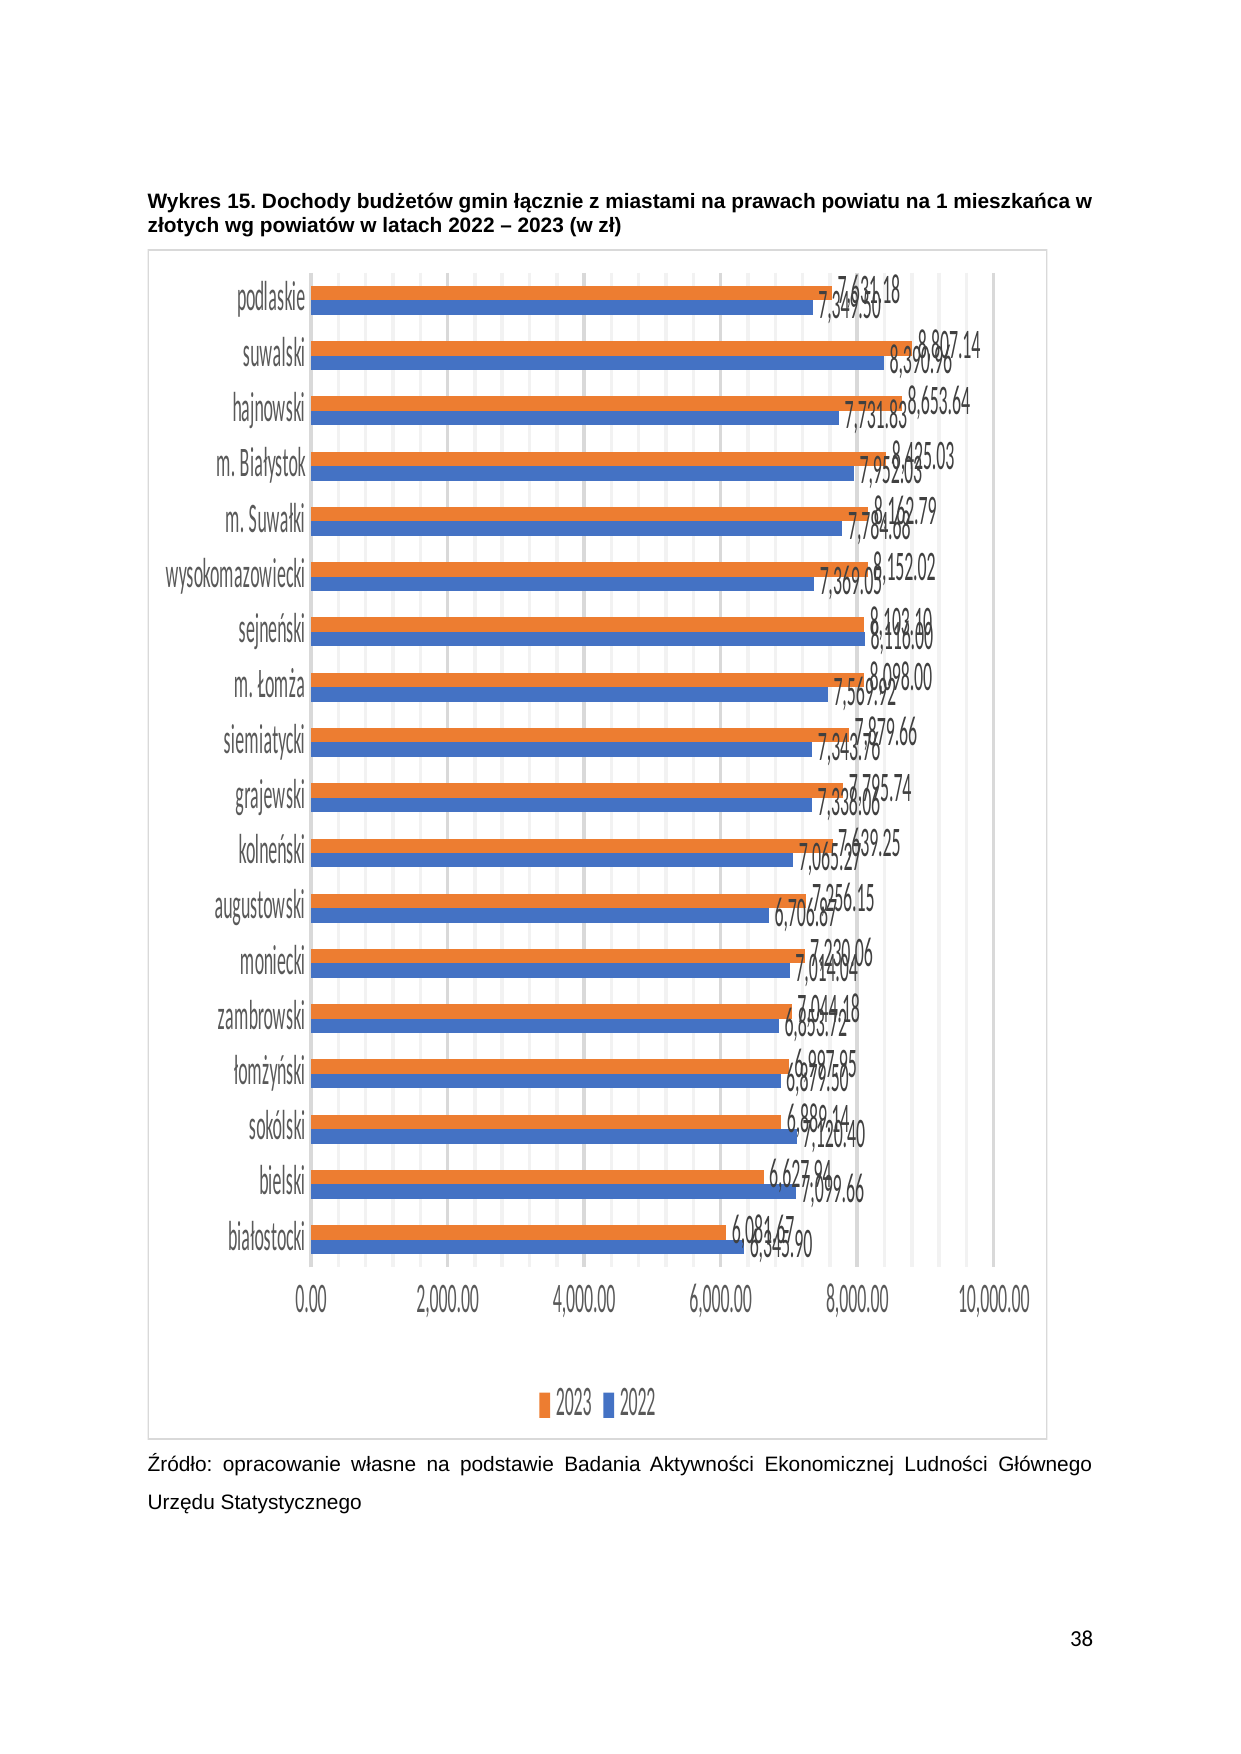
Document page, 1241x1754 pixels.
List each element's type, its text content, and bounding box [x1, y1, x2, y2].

text Źródło: opracowanie własne na podstawie Badania Aktywności Ekonomicznej Ludności Głównego Urzędu Statystycznego [147, 1452, 1093, 1514]
